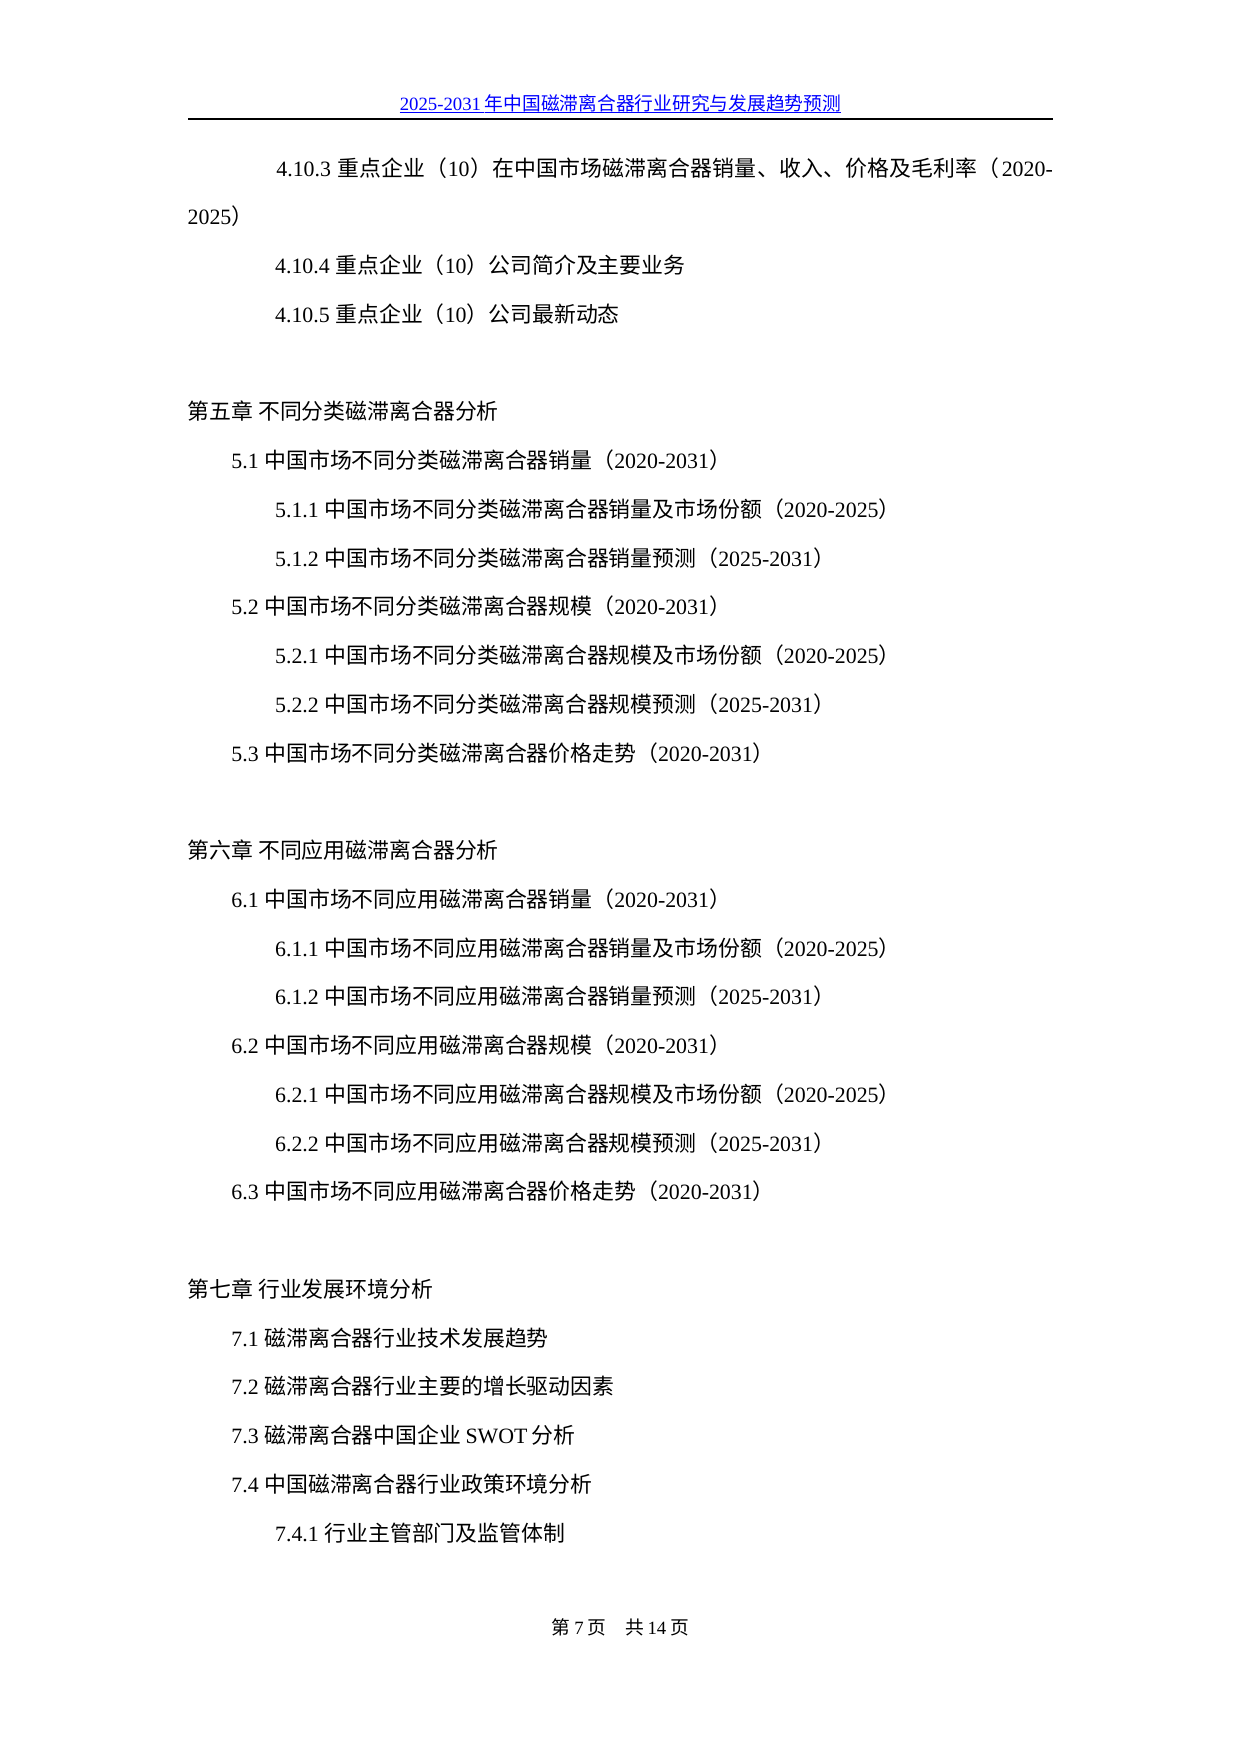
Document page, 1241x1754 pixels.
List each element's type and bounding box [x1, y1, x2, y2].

text [187, 150, 1053, 1548]
